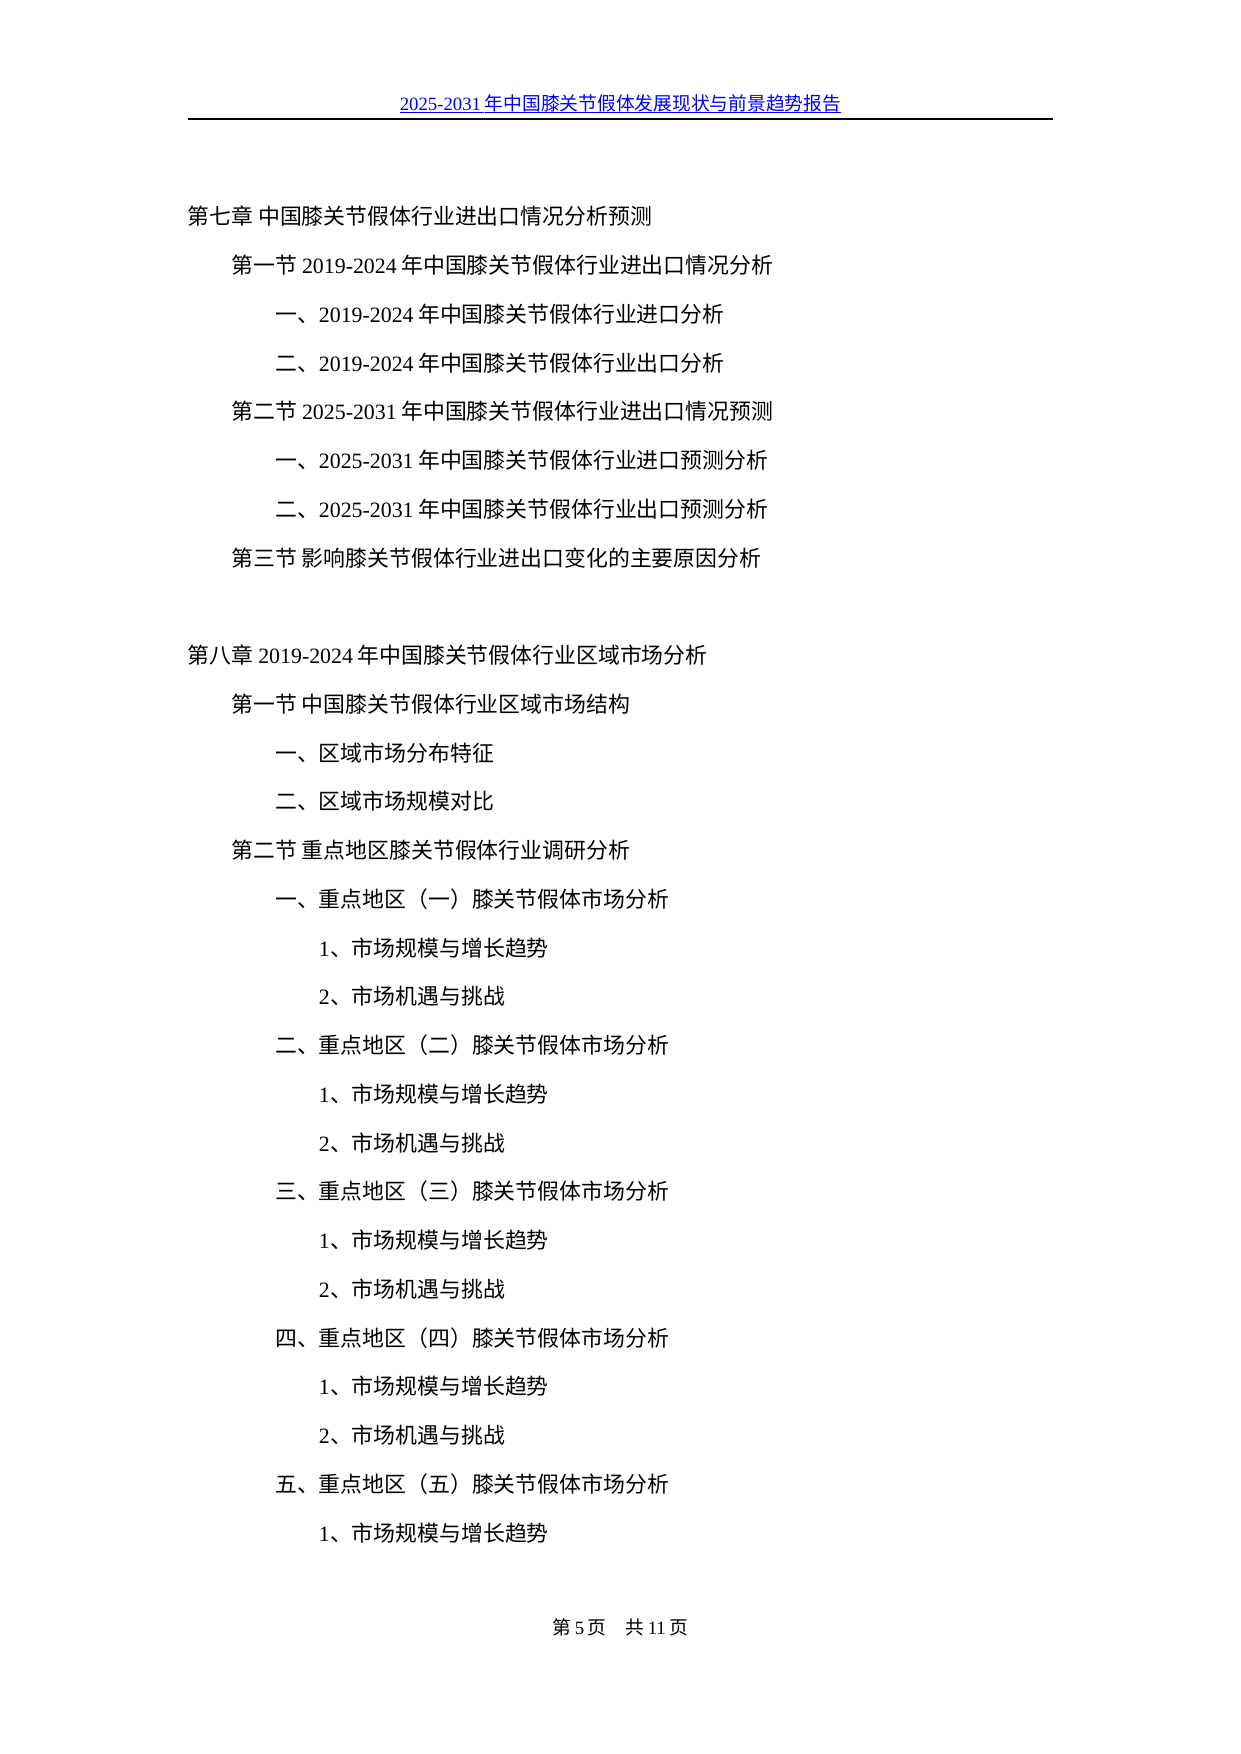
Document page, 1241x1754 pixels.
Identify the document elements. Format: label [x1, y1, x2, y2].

text [187, 150, 1053, 1548]
